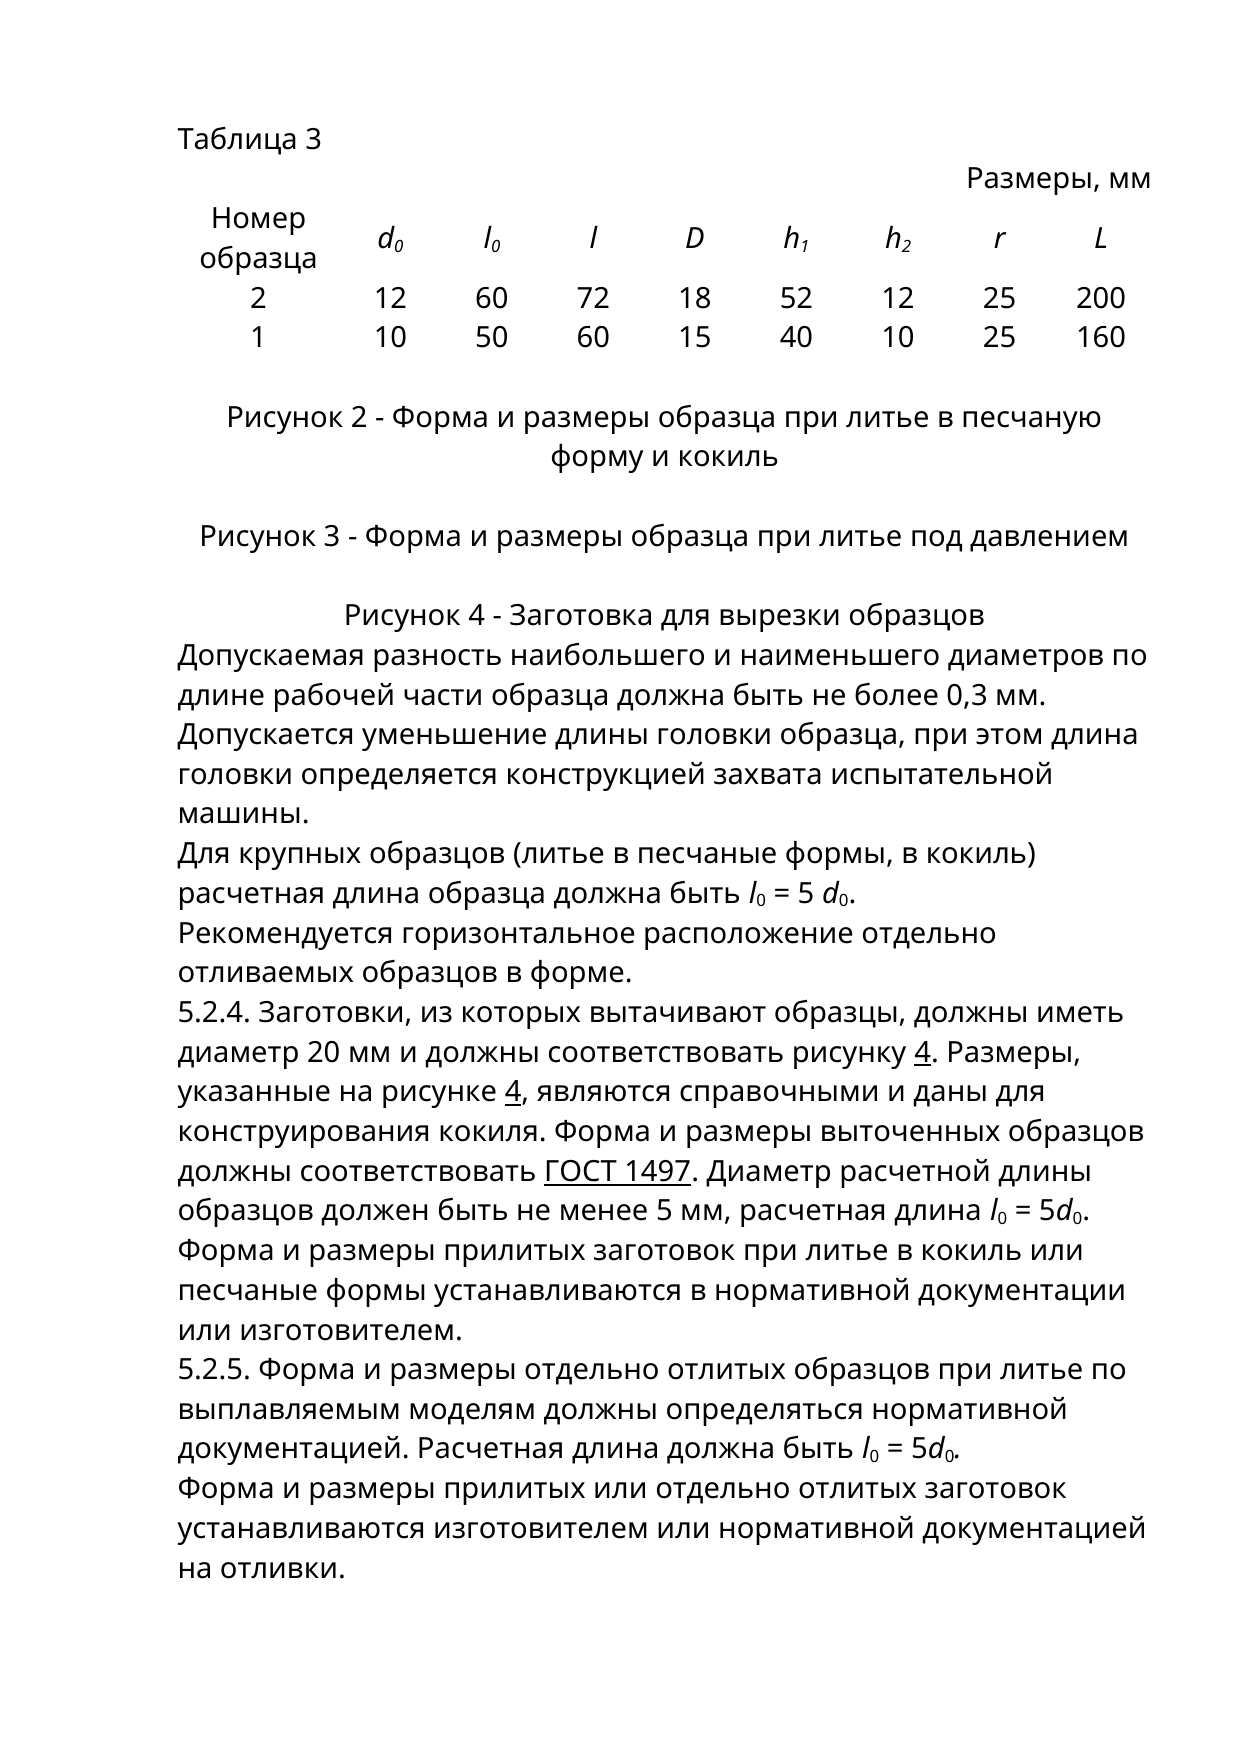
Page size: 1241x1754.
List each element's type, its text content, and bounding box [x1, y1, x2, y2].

text Рисунок 3 - Форма и размеры образца при литье под давлением [177, 515, 1152, 555]
table_header Номер образца [177, 198, 339, 277]
table_header h2 [847, 198, 948, 277]
text Размеры, мм [177, 158, 1152, 197]
table_header h1 [745, 198, 847, 277]
table_cell 52 [745, 277, 847, 317]
text Для крупных образцов (литье в песчаные формы, в кокиль) расчетная длина образца должна быть l0 = 5 d0. [177, 832, 1152, 912]
table_cell 12 [339, 277, 441, 317]
table_cell 72 [543, 277, 644, 317]
table_header l [543, 198, 644, 277]
table_cell 1 [177, 317, 339, 356]
table_cell 40 [745, 317, 847, 356]
table_header d0 [339, 198, 441, 277]
table_cell 15 [644, 317, 745, 356]
table_cell 10 [847, 317, 948, 356]
table_header l0 [441, 198, 542, 277]
text Рисунок 4 - Заготовка для вырезки образцов [177, 594, 1152, 634]
text 5.2.4. Заготовки, из которых вытачивают образцы, должны иметь диаметр 20 мм и должны соответствовать рисунку 4. Размеры, указанные на рисунке 4, являются справочными и даны для конструирования кокиля. Форма и размеры выточенных образцов должны соответствовать ГОСТ 1497. Диаметр расчетной длины образцов должен быть не менее 5 мм, расчетная длина l0 = 5d0. [177, 991, 1152, 1229]
table_header L [1050, 198, 1152, 277]
table_cell 60 [441, 277, 542, 317]
table_cell 200 [1050, 277, 1152, 317]
table_cell 25 [949, 317, 1050, 356]
table_cell 18 [644, 277, 745, 317]
text Форма и размеры прилитых заготовок при литье в кокиль или песчаные формы устанавливаются в нормативной документации или изготовителем. [177, 1229, 1152, 1348]
table_cell 12 [847, 277, 948, 317]
table_cell 50 [441, 317, 542, 356]
text Рисунок 2 - Форма и размеры образца при литье в песчаную форму и кокиль [177, 396, 1152, 475]
text Допускается уменьшение длины головки образца, при этом длина головки определяется конструкцией захвата испытательной машины. [177, 713, 1152, 832]
text Рекомендуется горизонтальное расположение отдельно отливаемых образцов в форме. [177, 912, 1152, 991]
text Форма и размеры прилитых или отдельно отлитых заготовок устанавливаются изготовителем или нормативной документацией на отливки. [177, 1467, 1152, 1587]
table_cell 60 [543, 317, 644, 356]
table_cell 25 [949, 277, 1050, 317]
text Таблица 3 [177, 118, 1152, 158]
table_cell 2 [177, 277, 339, 317]
table_header r [949, 198, 1050, 277]
table_cell 10 [339, 317, 441, 356]
table_header D [644, 198, 745, 277]
text 5.2.5. Форма и размеры отдельно отлитых образцов при литье по выплавляемым моделям должны определяться нормативной документацией. Расчетная длина должна быть l0 = 5d0. [177, 1348, 1152, 1467]
table_cell 160 [1050, 317, 1152, 356]
text Допускаемая разность наибольшего и наименьшего диаметров по длине рабочей части образца должна быть не более 0,3 мм. [177, 634, 1152, 713]
